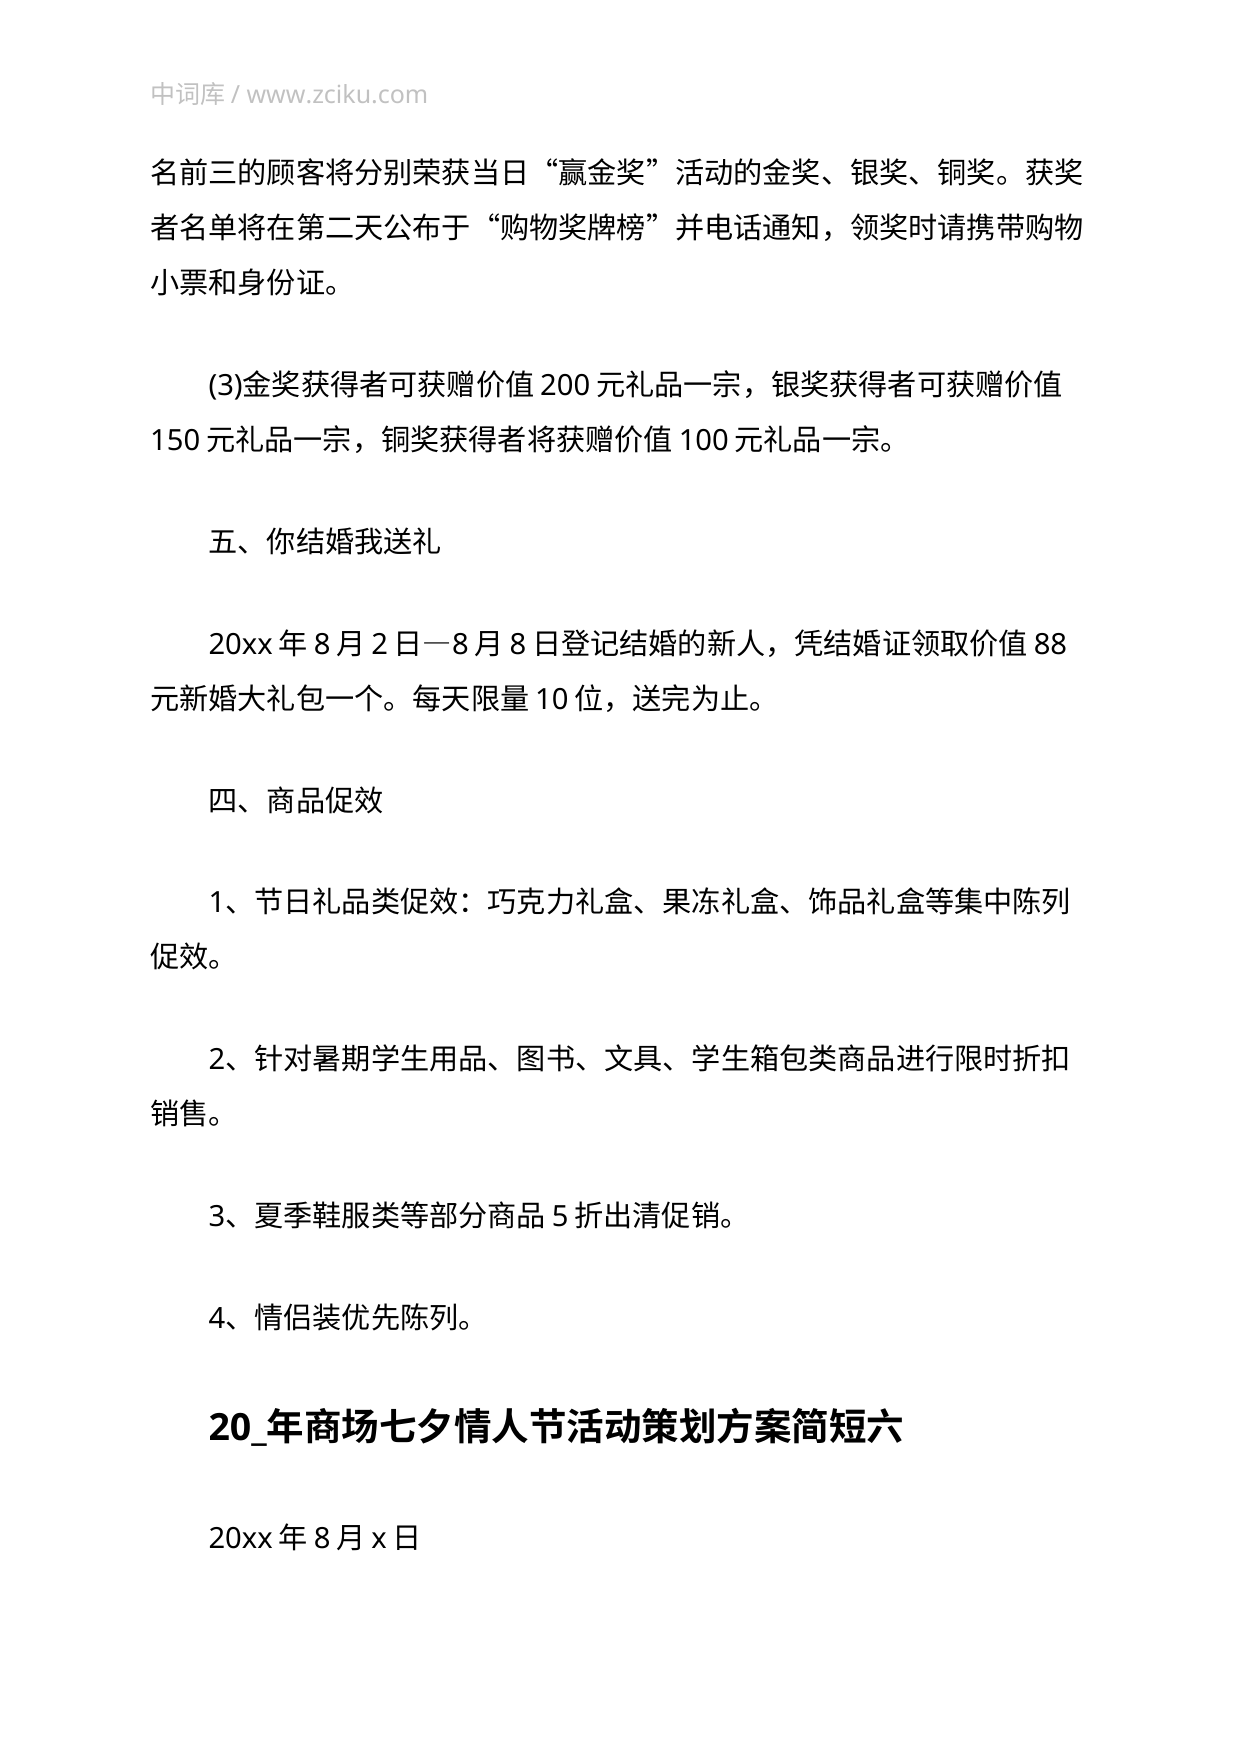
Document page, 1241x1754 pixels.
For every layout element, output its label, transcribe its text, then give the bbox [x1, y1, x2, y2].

text 四、商品促效 [150, 777, 1090, 819]
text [150, 150, 1090, 302]
text 五、你结婚我送礼 [150, 518, 1090, 561]
text 1、节日礼品类促效：巧克力礼盒、果冻礼盒、饰品礼盒等集中陈列促效。 [150, 879, 1090, 976]
text 2、针对暑期学生用品、图书、文具、学生箱包类商品进行限时折扣销售。 [150, 1036, 1090, 1133]
text (3)金奖获得者可获赠价值200元礼品一宗，银奖获得者可获赠价值150元礼品一宗，铜奖获得者将获赠价值100元礼品一宗。 [150, 362, 1090, 459]
text 20xx年8月x日 [150, 1514, 1090, 1557]
text 4、情侣装优先陈列。 [150, 1294, 1090, 1337]
text 20_年商场七夕情人节活动策划方案简短六 [150, 1397, 1090, 1451]
text 20xx年8月2日—8月8日登记结婚的新人，凭结婚证领取价值88元新婚大礼包一个。每天限量10位，送完为止。 [150, 620, 1090, 718]
text 3、夏季鞋服类等部分商品5折出清促销。 [150, 1193, 1090, 1235]
